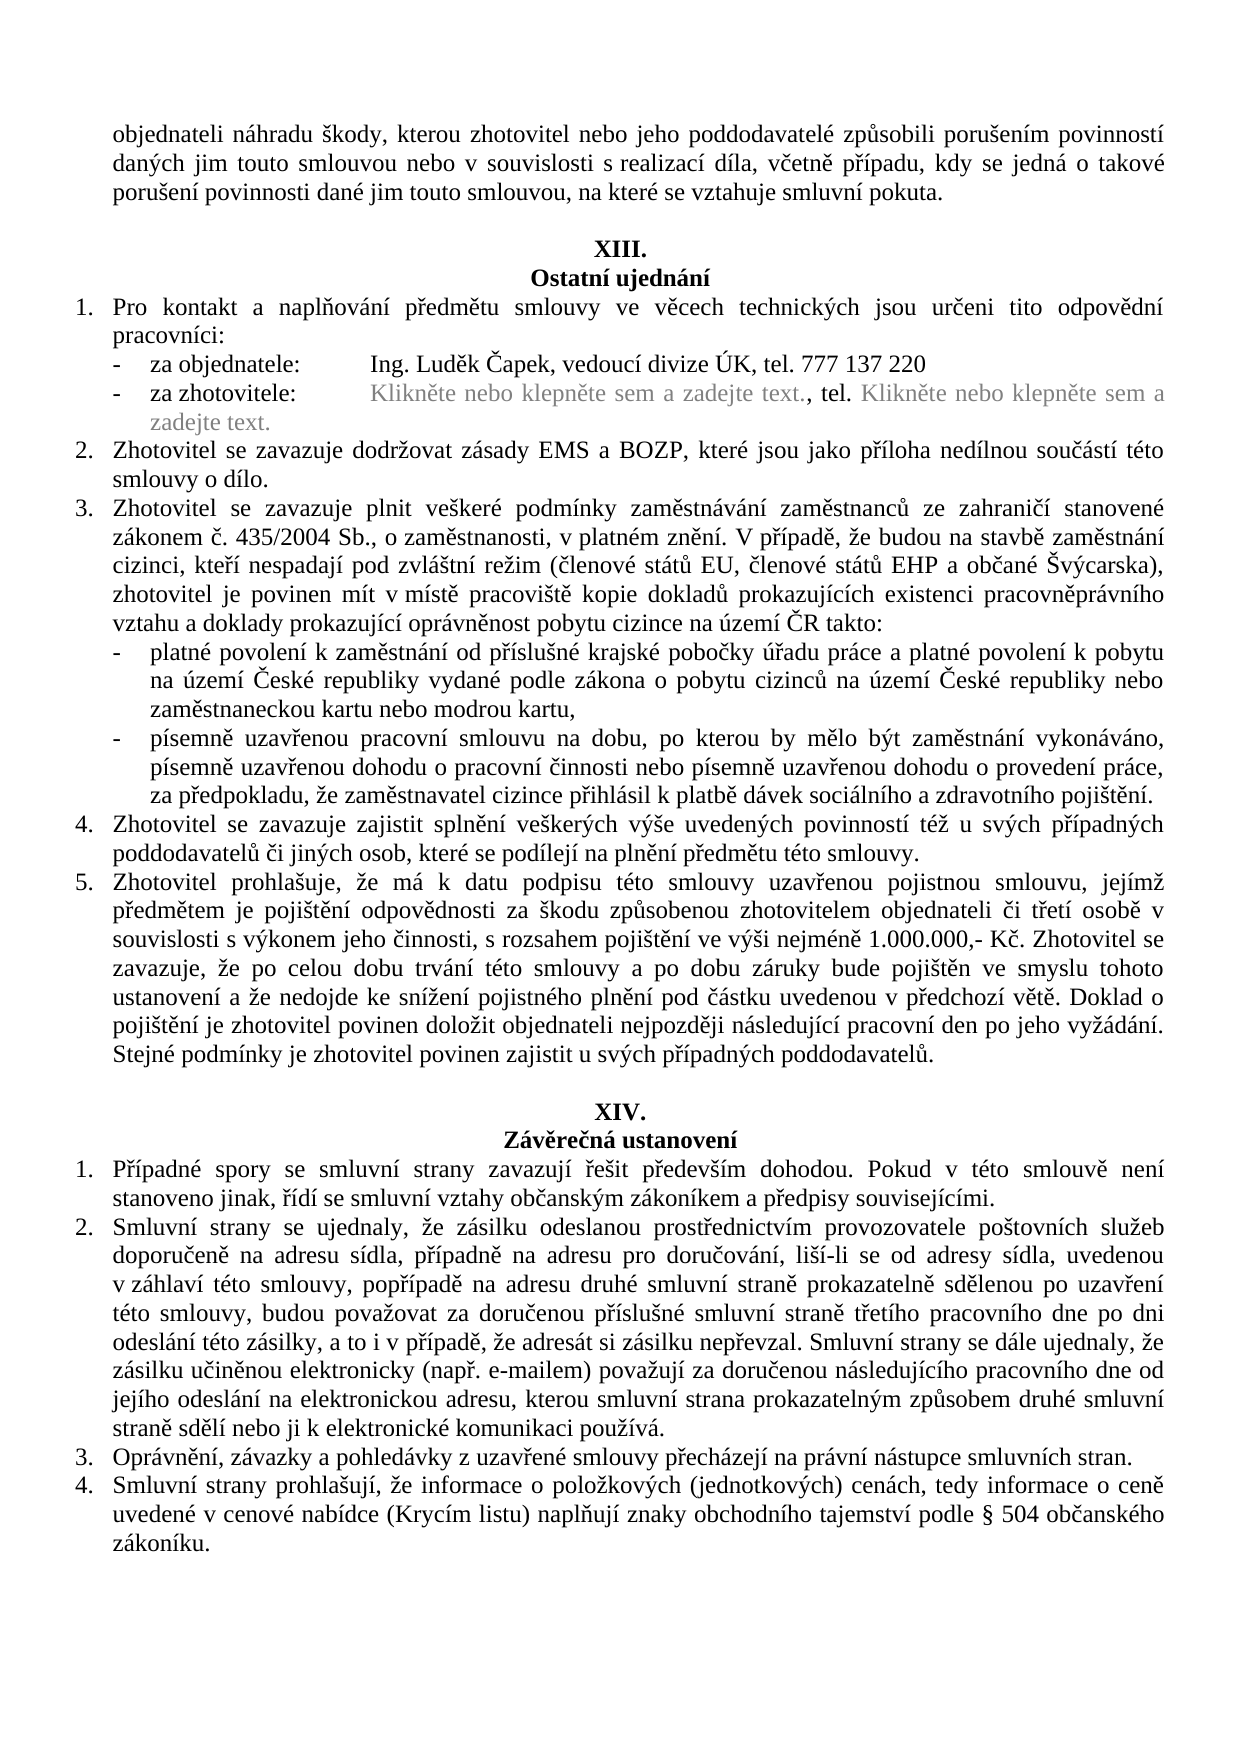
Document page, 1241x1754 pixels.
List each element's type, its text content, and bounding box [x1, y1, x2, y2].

list Smluvní strany se ujednaly, že zásilku odeslanou prostřednictvím provozovatele poštovních služeb doporučeně na adresu sídla, případně na adresu pro doručování, liší-li se od adresy sídla, uvedenou v záhlaví této smlouvy, popřípadě na adresu druhé smluvní straně prokazatelně sdělenou po uzavření této smlouvy, budou považovat za doručenou příslušné smluvní straně třetího pracovního dne po dni odeslání této zásilky, a to i v případě, že adresát si zásilku nepřevzal. Smluvní strany se dále ujednaly, že zásilku učiněnou elektronicky (např. e-mailem) považují za doručenou následujícího pracovního dne od jejího odeslání na elektronickou adresu, kterou smluvní strana prokazatelným způsobem druhé smluvní straně sdělí nebo ji k elektronické komunikaci používá. [75, 1212, 1165, 1442]
list Zhotovitel se zavazuje plnit veškeré podmínky zaměstnávání zaměstnanců ze zahraničí stanovené zákonem č. 435/2004 Sb., o zaměstnanosti, v platném znění. V případě, že budou na stavbě zaměstnání cizinci, kteří nespadají pod zvláštní režim (členové států EU, členové států EHP a občané Švýcarska), zhotovitel je povinen mít v místě pracoviště kopie dokladů prokazujících existenci pracovněprávního vztahu a doklady prokazující oprávněnost pobytu cizince na území ČR takto: [75, 493, 1165, 637]
list Zhotovitel prohlašuje, že má k datu podpisu této smlouvy uzavřenou pojistnou smlouvu, jejímž předmětem je pojištění odpovědnosti za škodu způsobenou zhotovitelem objednateli či třetí osobě v souvislosti s výkonem jeho činnosti, s rozsahem pojištění ve výši nejméně 1.000.000,- Kč. Zhotovitel se zavazuje, že po celou dobu trvání této smlouvy a po dobu záruky bude pojištěn ve smyslu tohoto ustanovení a že nedojde ke snížení pojistného plnění pod částku uvedenou v předchozí větě. Doklad o pojištění je zhotovitel povinen doložit objednateli nejpozději následující pracovní den po jeho vyžádání. Stejné podmínky je zhotovitel povinen zajistit u svých případných poddodavatelů. [75, 867, 1165, 1068]
list za zhotovitele: Klikněte nebo klepněte sem a zadejte text., tel. Klikněte nebo klepněte sem a zadejte text. [112, 378, 1165, 436]
list za objednatele: Ing. Luděk Čapek, vedoucí divize ÚK, tel. 777 137 220 [112, 349, 1165, 378]
list Zhotovitel se zavazuje zajistit splnění veškerých výše uvedených povinností též u svých případných poddodavatelů či jiných osob, které se podílejí na plnění předmětu této smlouvy. [75, 809, 1165, 867]
list Smluvní strany prohlašují, že informace o položkových (jednotkových) cenách, tedy informace o ceně uvedené v cenové nabídce (Krycím listu) naplňují znaky obchodního tajemství podle § 504 občanského zákoníku. [75, 1471, 1165, 1557]
list Pro kontakt a naplňování předmětu smlouvy ve věcech technických jsou určeni tito odpovědní pracovníci: [75, 292, 1165, 349]
text Ostatní ujednání [75, 263, 1165, 292]
text XIII. [75, 234, 1165, 263]
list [75, 119, 1165, 206]
text XIV. [75, 1097, 1165, 1126]
list Oprávnění, závazky a pohledávky z uzavřené smlouvy přecházejí na právní nástupce smluvních stran. [75, 1442, 1165, 1471]
list Zhotovitel se zavazuje dodržovat zásady EMS a BOZP, které jsou jako příloha nedílnou součástí této smlouvy o dílo. [75, 436, 1165, 493]
list písemně uzavřenou pracovní smlouvu na dobu, po kterou by mělo být zaměstnání vykonáváno, písemně uzavřenou dohodu o pracovní činnosti nebo písemně uzavřenou dohodu o provedení práce, za předpokladu, že zaměstnavatel cizince přihlásil k platbě dávek sociálního a zdravotního pojištění. [112, 723, 1165, 809]
list Případné spory se smluvní strany zavazují řešit především dohodou. Pokud v této smlouvě není stanoveno jinak, řídí se smluvní vztahy občanským zákoníkem a předpisy souvisejícími. [75, 1154, 1165, 1212]
text Závěrečná ustanovení [75, 1126, 1165, 1154]
list platné povolení k zaměstnání od příslušné krajské pobočky úřadu práce a platné povolení k pobytu na území České republiky vydané podle zákona o pobytu cizinců na území České republiky nebo zaměstnaneckou kartu nebo modrou kartu, [112, 637, 1165, 723]
